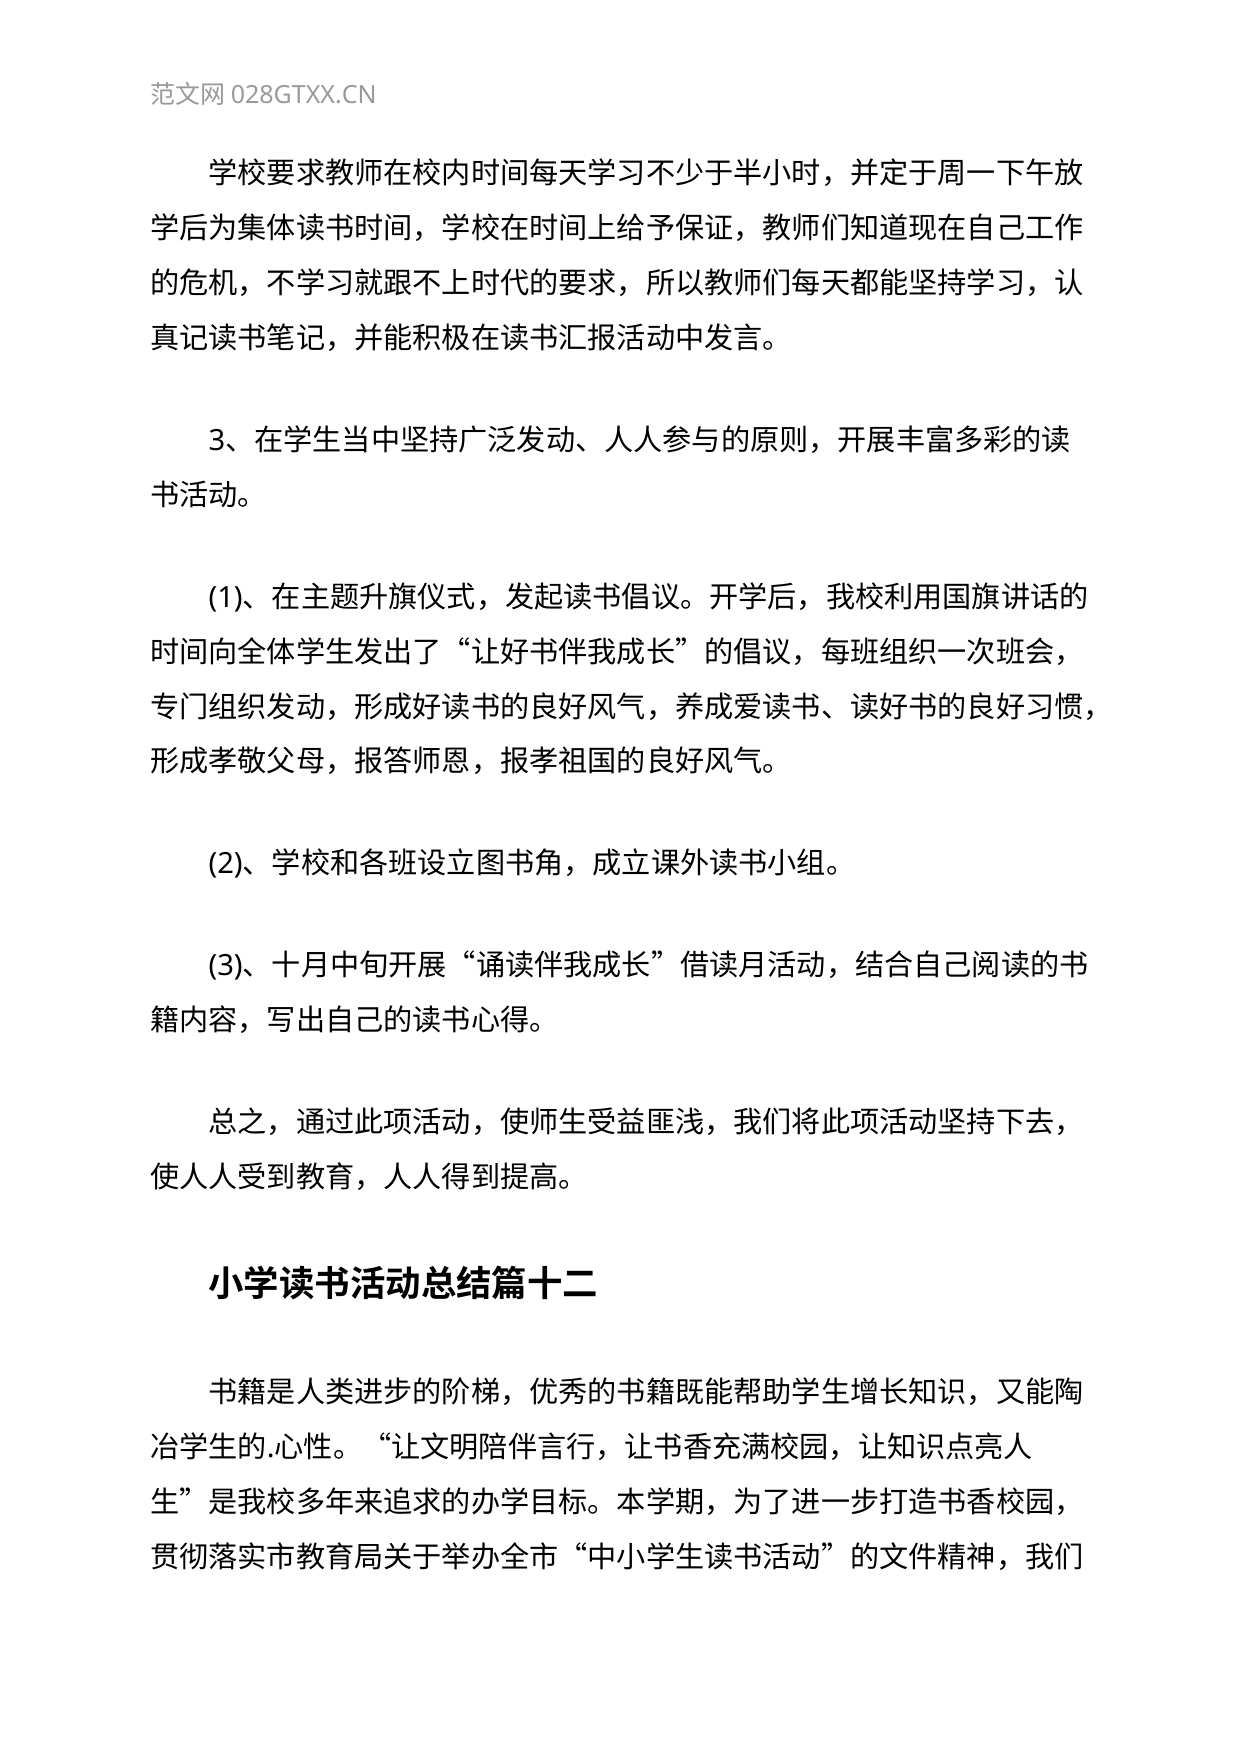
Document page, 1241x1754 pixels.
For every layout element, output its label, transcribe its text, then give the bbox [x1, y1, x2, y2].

text 3、在学生当中坚持广泛发动、人人参与的原则，开展丰富多彩的读书活动。 [150, 416, 1090, 514]
text 学校要求教师在校内时间每天学习不少于半小时，并定于周一下午放学后为集体读书时间，学校在时间上给予保证，教师们知道现在自己工作的危机，不学习就跟不上时代的要求，所以教师们每天都能坚持学习，认真记读书笔记，并能积极在读书汇报活动中发言。 [150, 150, 1090, 357]
text (3)、十月中旬开展“诵读伴我成长”借读月活动，结合自己阅读的书籍内容，写出自己的读书心得。 [150, 942, 1090, 1039]
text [150, 1369, 1090, 1576]
text 总之，通过此项活动，使师生受益匪浅，我们将此项活动坚持下去，使人人受到教育，人人得到提高。 [150, 1098, 1090, 1196]
text (2)、学校和各班设立图书角，成立课外读书小组。 [150, 840, 1090, 882]
text (1)、在主题升旗仪式，发起读书倡议。开学后，我校利用国旗讲话的时间向全体学生发出了“让好书伴我成长”的倡议，每班组织一次班会，专门组织发动，形成好读书的良好风气，养成爱读书、读好书的良好习惯，形成孝敬父母，报答师恩，报孝祖国的良好风气。 [150, 573, 1090, 780]
text 小学读书活动总结篇十二 [150, 1255, 1090, 1306]
